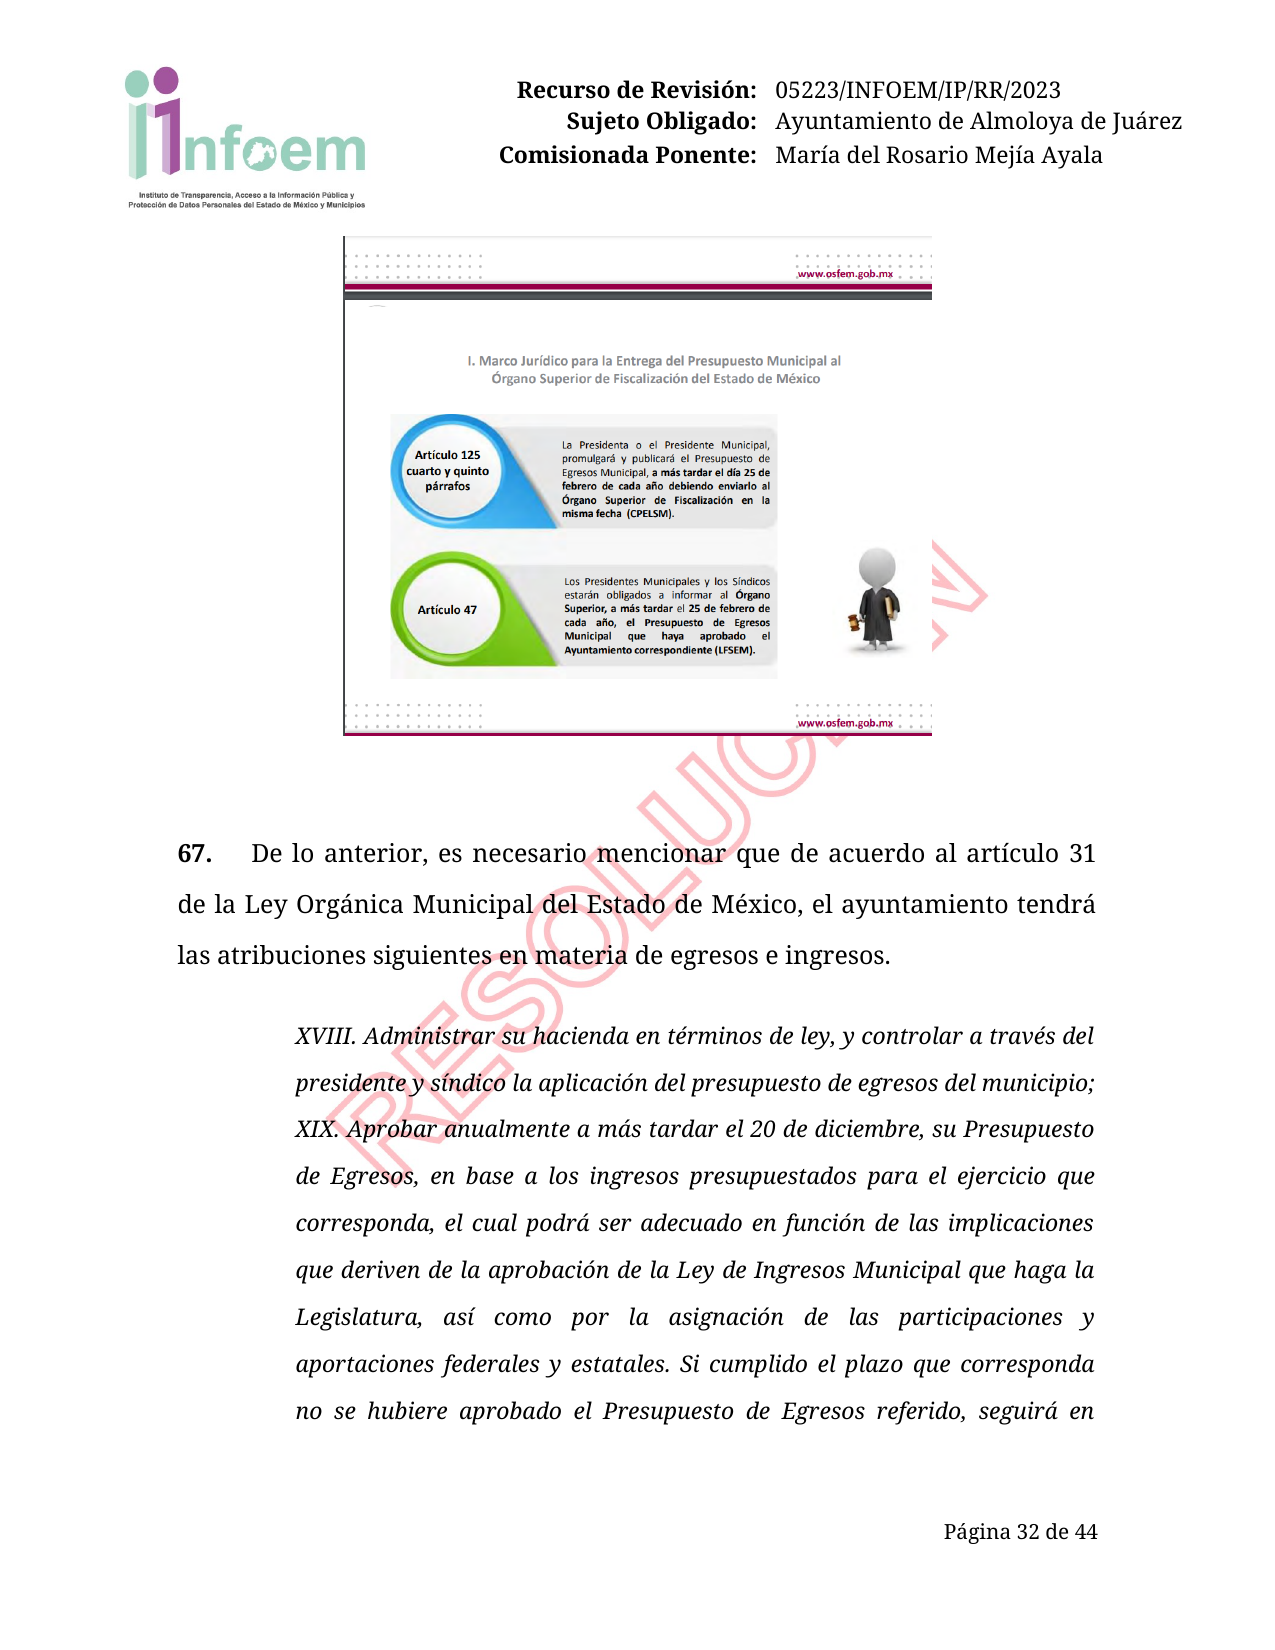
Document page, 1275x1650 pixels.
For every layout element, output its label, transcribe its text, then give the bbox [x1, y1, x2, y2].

list De lo anterior, es necesario mencionar que de acuerdo al artículo 31 de la Ley Orgánica Municipal del Estado de México, el ayuntamiento tendrá las atribuciones siguientes en materia de egresos e ingresos. [177, 835, 1098, 971]
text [295, 1113, 1098, 1426]
text XVIII. Administrar su hacienda en términos de ley, y controlar a través del presidente y síndico la aplicación del presupuesto de egresos del municipio; [295, 1020, 1098, 1098]
picture [5, 6, 1275, 1650]
